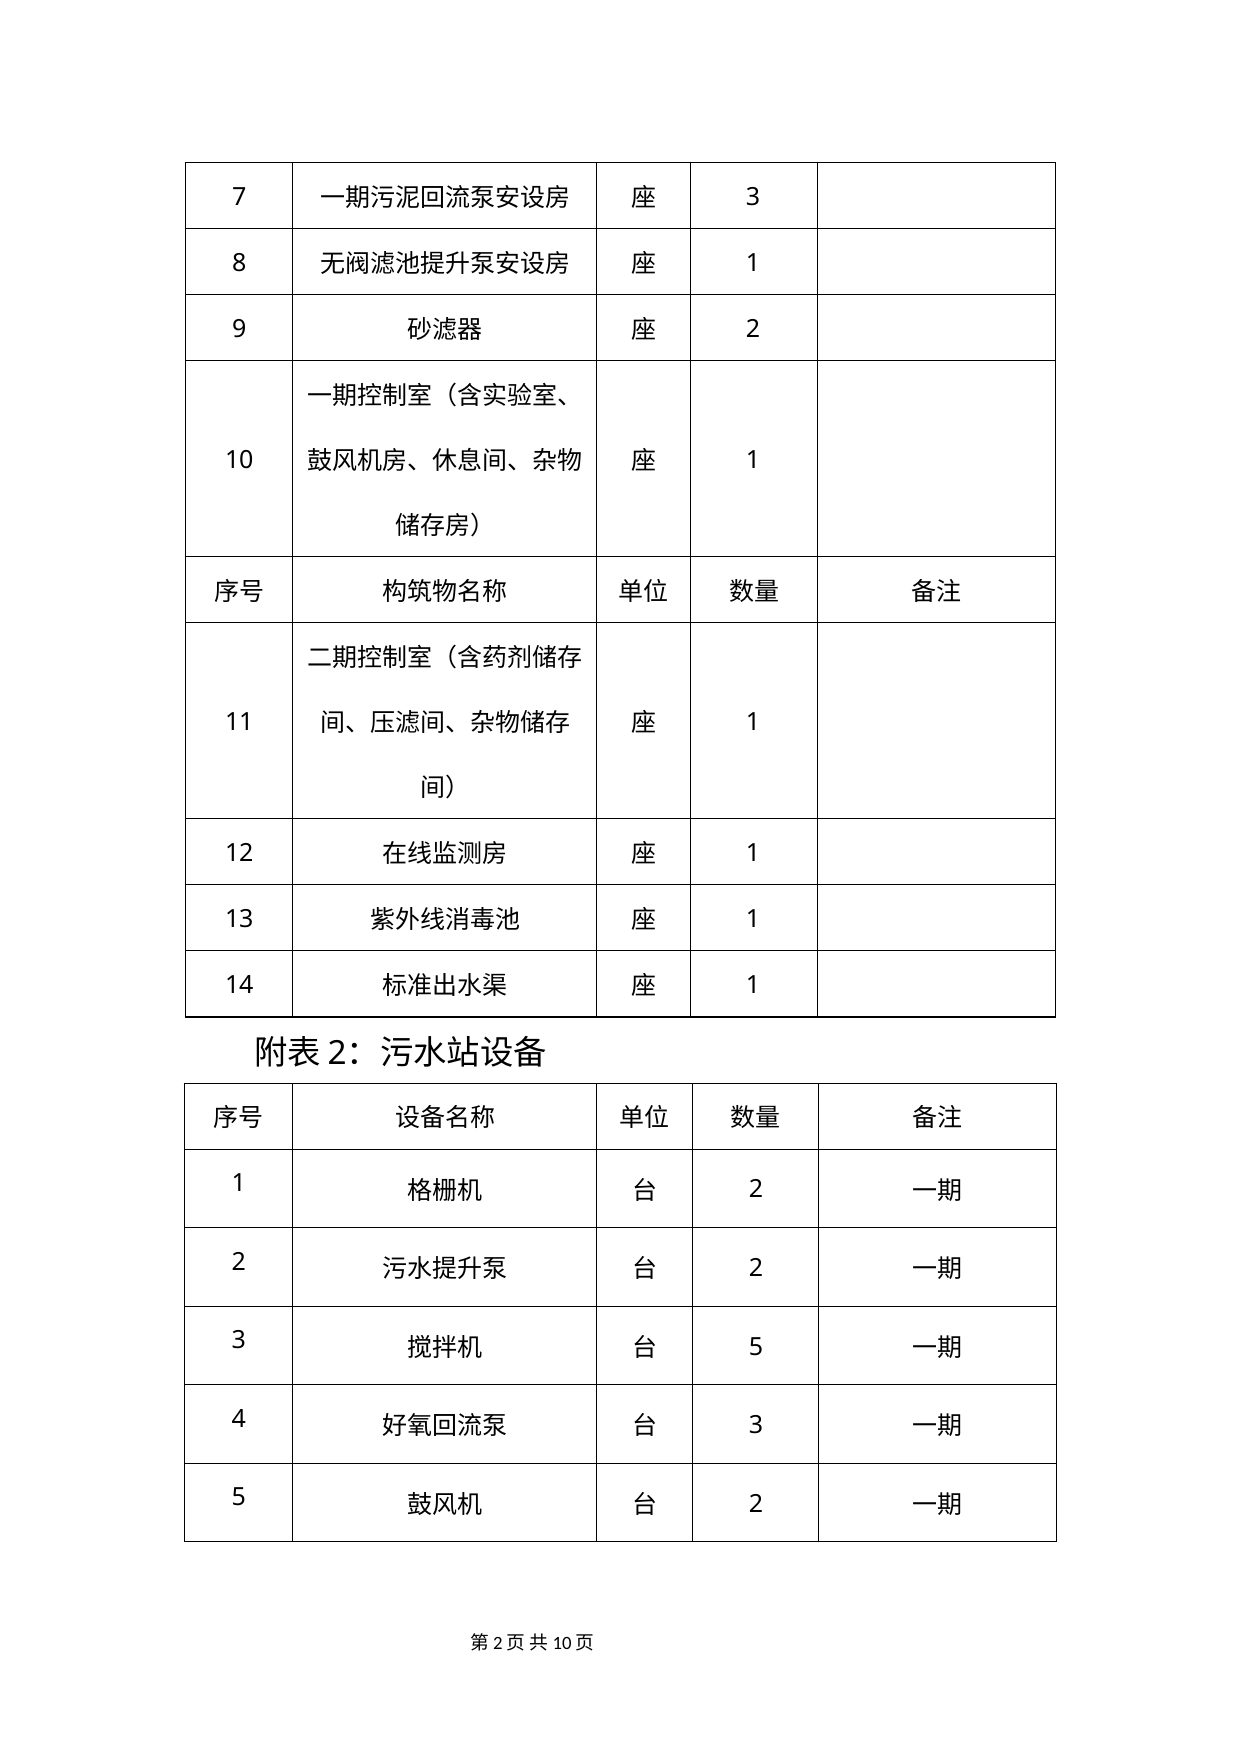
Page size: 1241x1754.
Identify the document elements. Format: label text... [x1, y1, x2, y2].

table_cell [818, 229, 1055, 294]
table_header 设备名称 [293, 1084, 596, 1148]
table_cell 1 [691, 361, 817, 556]
text 附表2：污水站设备 [187, 1018, 1053, 1082]
table_cell 5 [185, 1464, 292, 1541]
table_cell 二期控制室（含药剂储存间、压滤间、杂物储存间） [293, 623, 596, 818]
table_cell [818, 295, 1055, 360]
table_cell 搅拌机 [293, 1307, 596, 1384]
table_cell 一期 [819, 1464, 1056, 1541]
table_cell 10 [186, 361, 292, 556]
table_header 数量 [693, 1084, 818, 1148]
table_cell 台 [597, 1150, 692, 1227]
table_cell 污水提升泵 [293, 1228, 596, 1306]
table_cell 一期控制室（含实验室、鼓风机房、休息间、杂物储存房） [293, 361, 596, 556]
table_cell 9 [186, 295, 292, 360]
table_cell 2 [693, 1228, 818, 1306]
table_cell 鼓风机 [293, 1464, 596, 1541]
table_cell 1 [185, 1150, 292, 1227]
table_cell 单位 [597, 557, 690, 622]
table_header 单位 [597, 1084, 692, 1148]
table_cell 台 [597, 1307, 692, 1384]
table_cell 座 [597, 819, 690, 884]
table_cell 好氧回流泵 [293, 1385, 596, 1463]
table_cell [818, 623, 1055, 818]
table_cell 座 [597, 361, 690, 556]
table_cell 砂滤器 [293, 295, 596, 360]
table_cell 一期 [819, 1228, 1056, 1306]
table_cell 标准出水渠 [293, 951, 596, 1016]
table_cell [818, 361, 1055, 556]
table_cell 无阀滤池提升泵安设房 [293, 229, 596, 294]
table_cell 5 [693, 1307, 818, 1384]
table_cell 座 [597, 623, 690, 818]
table_cell [818, 885, 1055, 950]
table_cell [818, 951, 1055, 1016]
table_cell 1 [691, 623, 817, 818]
table_header 序号 [185, 1084, 292, 1148]
table_cell 1 [691, 951, 817, 1016]
table_cell 4 [185, 1385, 292, 1463]
table_cell 紫外线消毒池 [293, 885, 596, 950]
table_cell 台 [597, 1385, 692, 1463]
table_cell 1 [691, 819, 817, 884]
table_cell 座 [597, 295, 690, 360]
table_cell 2 [693, 1150, 818, 1227]
table_cell 3 [185, 1307, 292, 1384]
table_cell 座 [597, 951, 690, 1016]
table_cell 格栅机 [293, 1150, 596, 1227]
table_cell 数量 [691, 557, 817, 622]
table_cell 3 [691, 163, 817, 228]
table_cell [818, 819, 1055, 884]
table_cell 台 [597, 1228, 692, 1306]
table_cell 构筑物名称 [293, 557, 596, 622]
table_cell 13 [186, 885, 292, 950]
table_cell 14 [186, 951, 292, 1016]
table_cell 2 [185, 1228, 292, 1306]
table_cell 座 [597, 229, 690, 294]
table_cell 2 [693, 1464, 818, 1541]
table_cell 在线监测房 [293, 819, 596, 884]
table_cell 12 [186, 819, 292, 884]
table_cell 一期污泥回流泵安设房 [293, 163, 596, 228]
table_cell 座 [597, 885, 690, 950]
table_cell 11 [186, 623, 292, 818]
table_cell 3 [693, 1385, 818, 1463]
table_cell 一期 [819, 1307, 1056, 1384]
table_cell [818, 163, 1055, 228]
table_cell 1 [691, 229, 817, 294]
table_cell 备注 [818, 557, 1055, 622]
table_cell 2 [691, 295, 817, 360]
table_cell 1 [691, 885, 817, 950]
table_cell 一期 [819, 1150, 1056, 1227]
table_header 备注 [819, 1084, 1056, 1148]
table_cell 座 [597, 163, 690, 228]
table_cell 一期 [819, 1385, 1056, 1463]
table_cell 序号 [186, 557, 292, 622]
table_cell 台 [597, 1464, 692, 1541]
table_cell 8 [186, 229, 292, 294]
table_cell 7 [186, 163, 292, 228]
